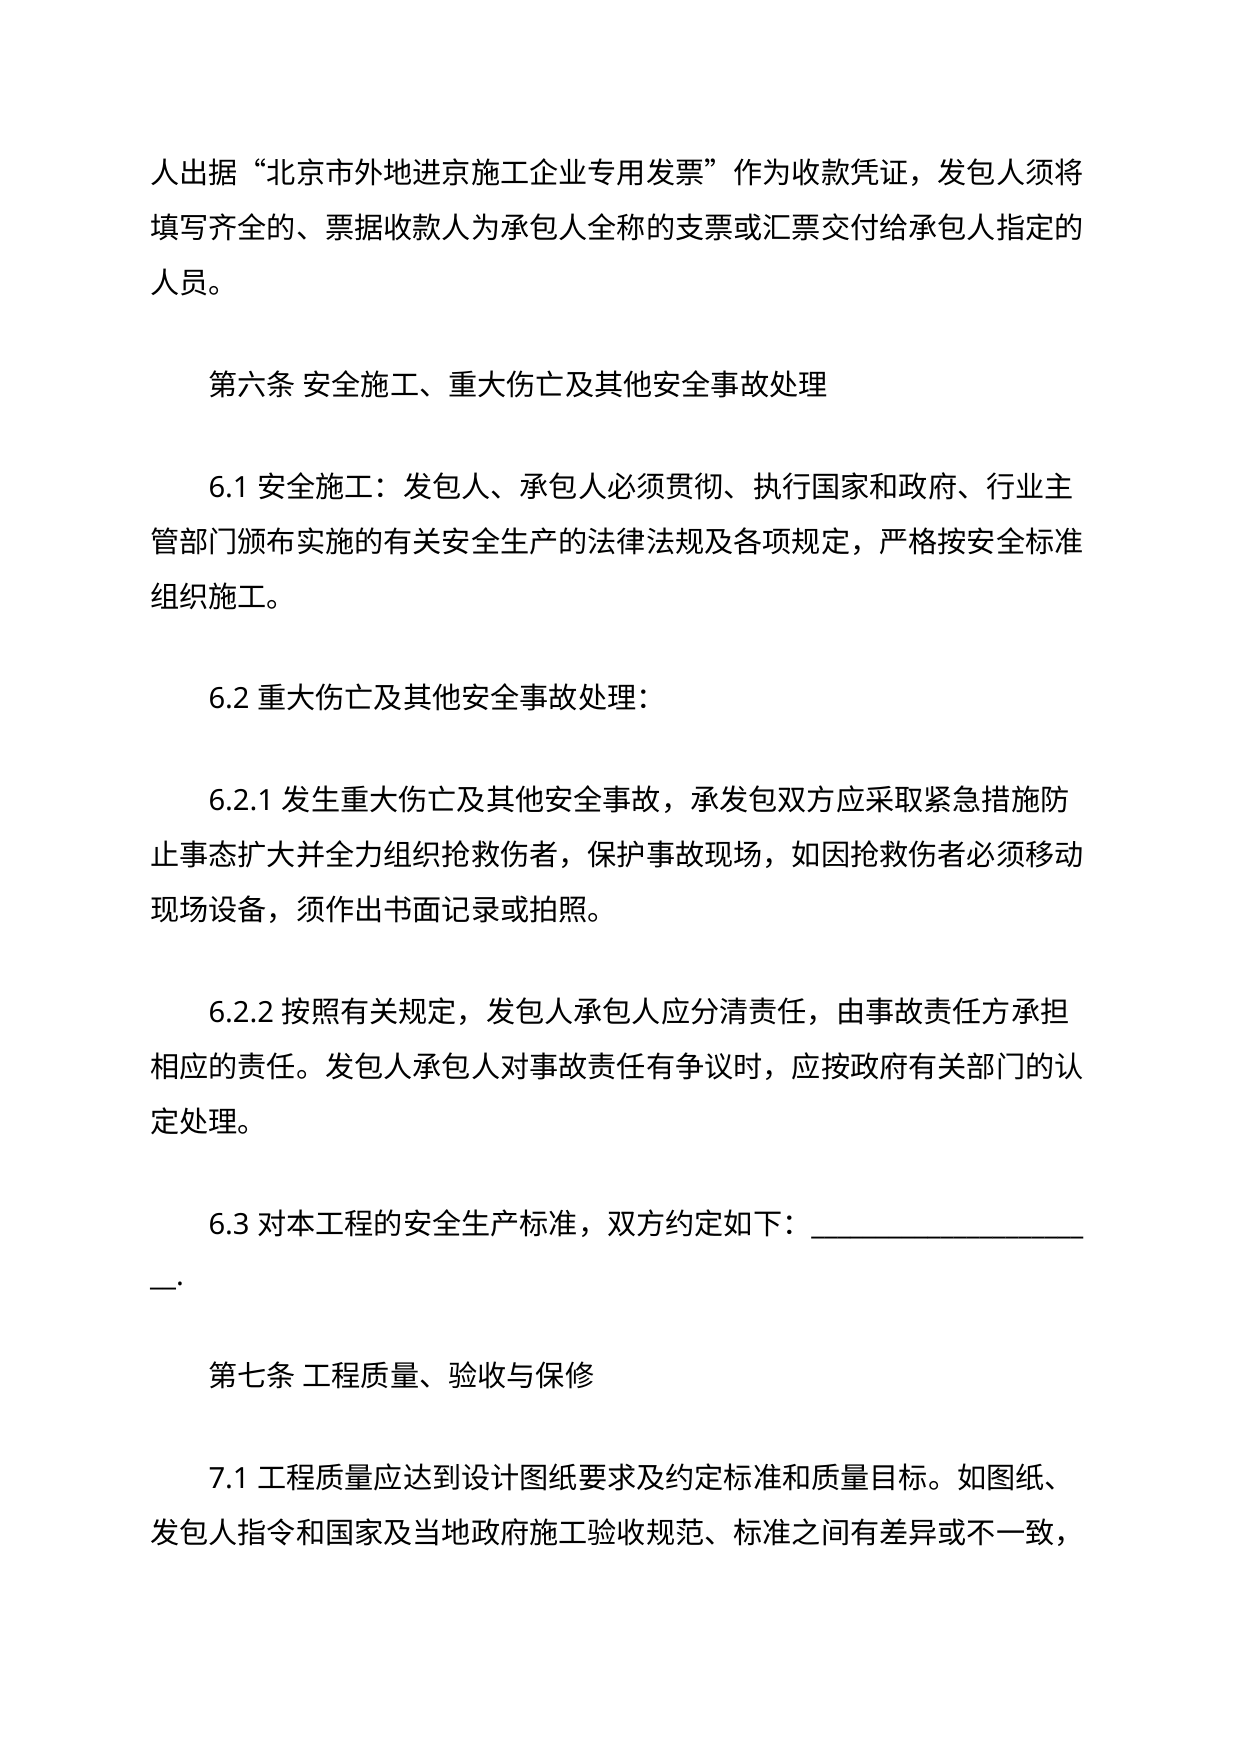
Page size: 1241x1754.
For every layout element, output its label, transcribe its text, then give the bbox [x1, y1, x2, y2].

text 6.2 重大伤亡及其他安全事故处理： [150, 675, 1090, 717]
text 第六条 安全施工、重大伤亡及其他安全事故处理 [150, 362, 1090, 404]
text 6.2.2 按照有关规定，发包人承包人应分清责任，由事故责任方承担相应的责任。发包人承包人对事故责任有争议时，应按政府有关部门的认定处理。 [150, 989, 1090, 1141]
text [150, 1455, 1090, 1552]
text 第七条 工程质量、验收与保修 [150, 1353, 1090, 1395]
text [150, 150, 1090, 302]
text 6.3 对本工程的安全生产标准，双方约定如下：_______________________. [150, 1200, 1090, 1294]
text 6.1 安全施工：发包人、承包人必须贯彻、执行国家和政府、行业主管部门颁布实施的有关安全生产的法律法规及各项规定，严格按安全标准组织施工。 [150, 463, 1090, 616]
text 6.2.1 发生重大伤亡及其他安全事故，承发包双方应采取紧急措施防止事态扩大并全力组织抢救伤者，保护事故现场，如因抢救伤者必须移动现场设备，须作出书面记录或拍照。 [150, 777, 1090, 929]
